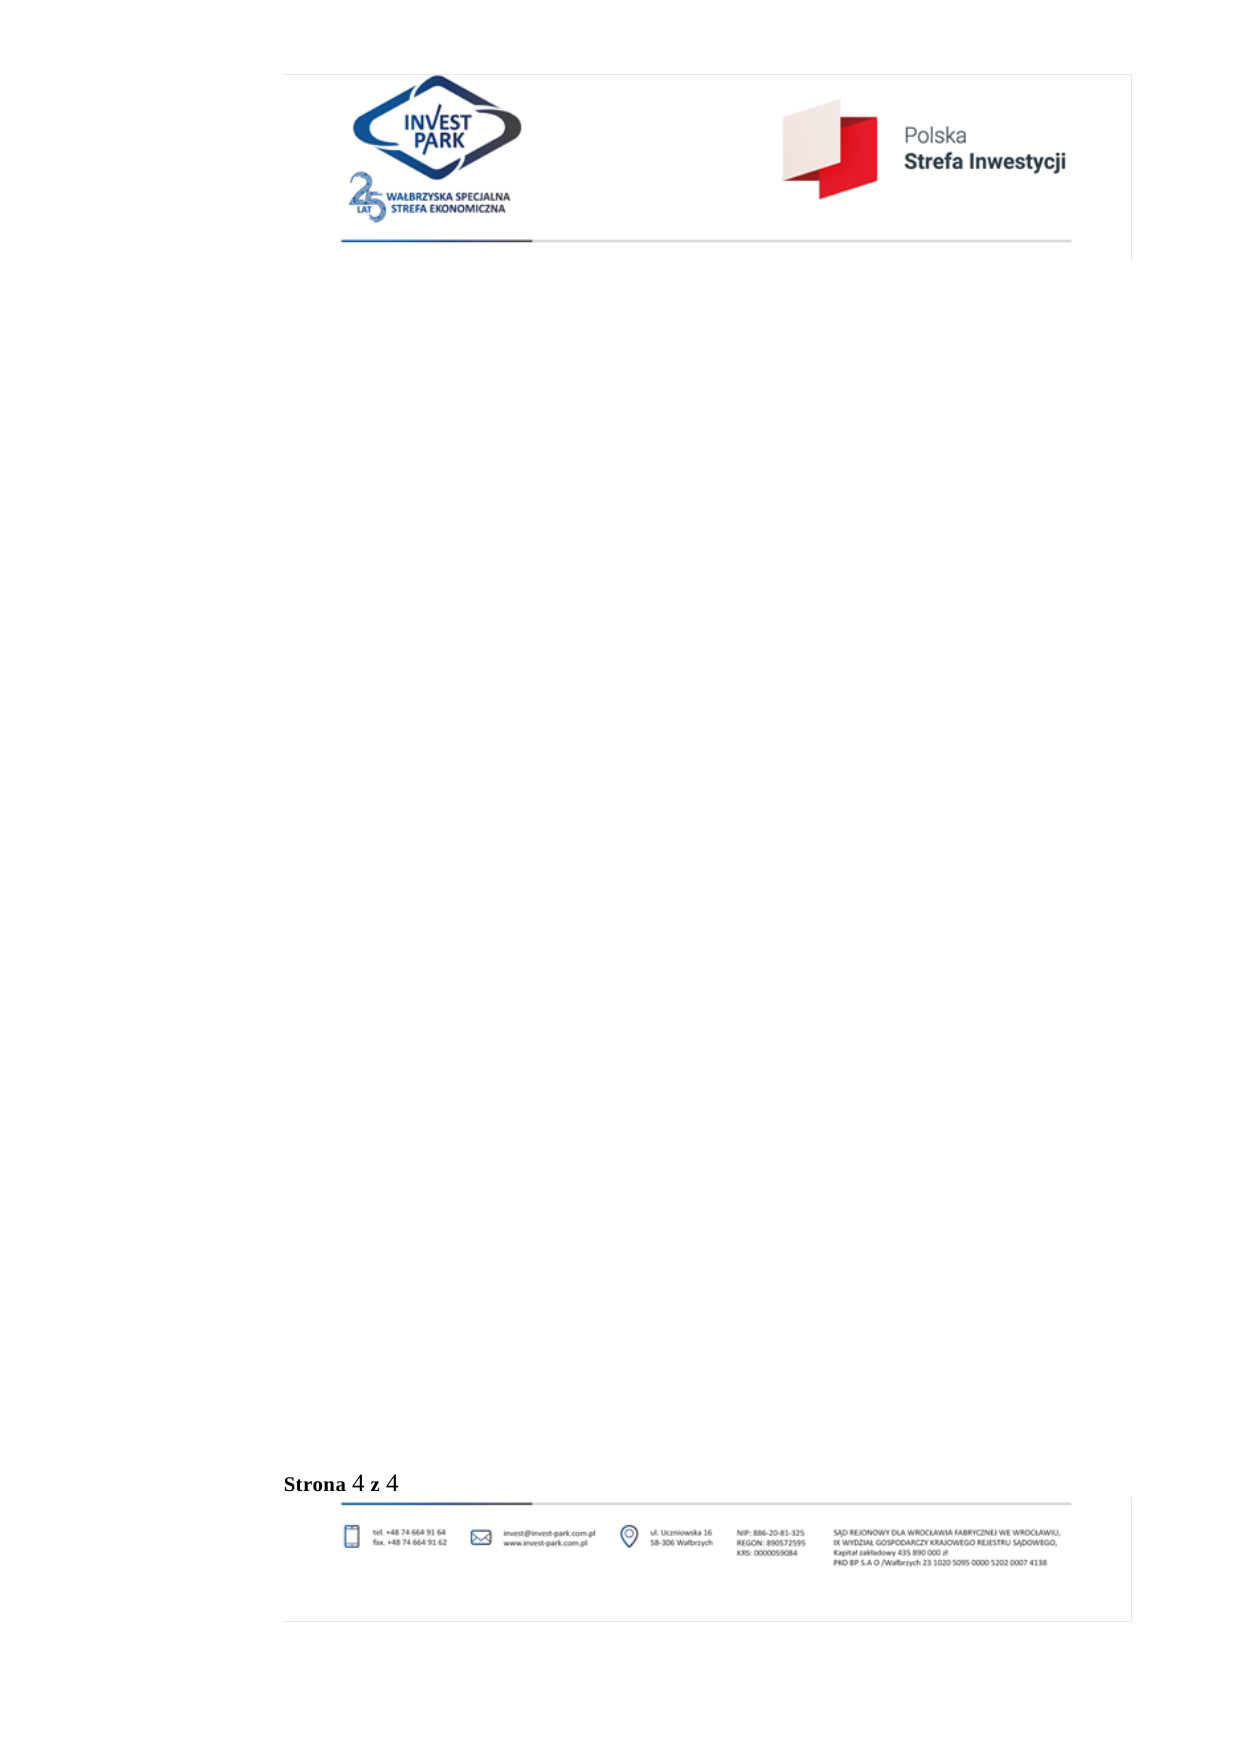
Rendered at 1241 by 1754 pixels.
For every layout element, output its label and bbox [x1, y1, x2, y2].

picture [283, 73, 1134, 261]
picture [283, 1497, 1134, 1624]
